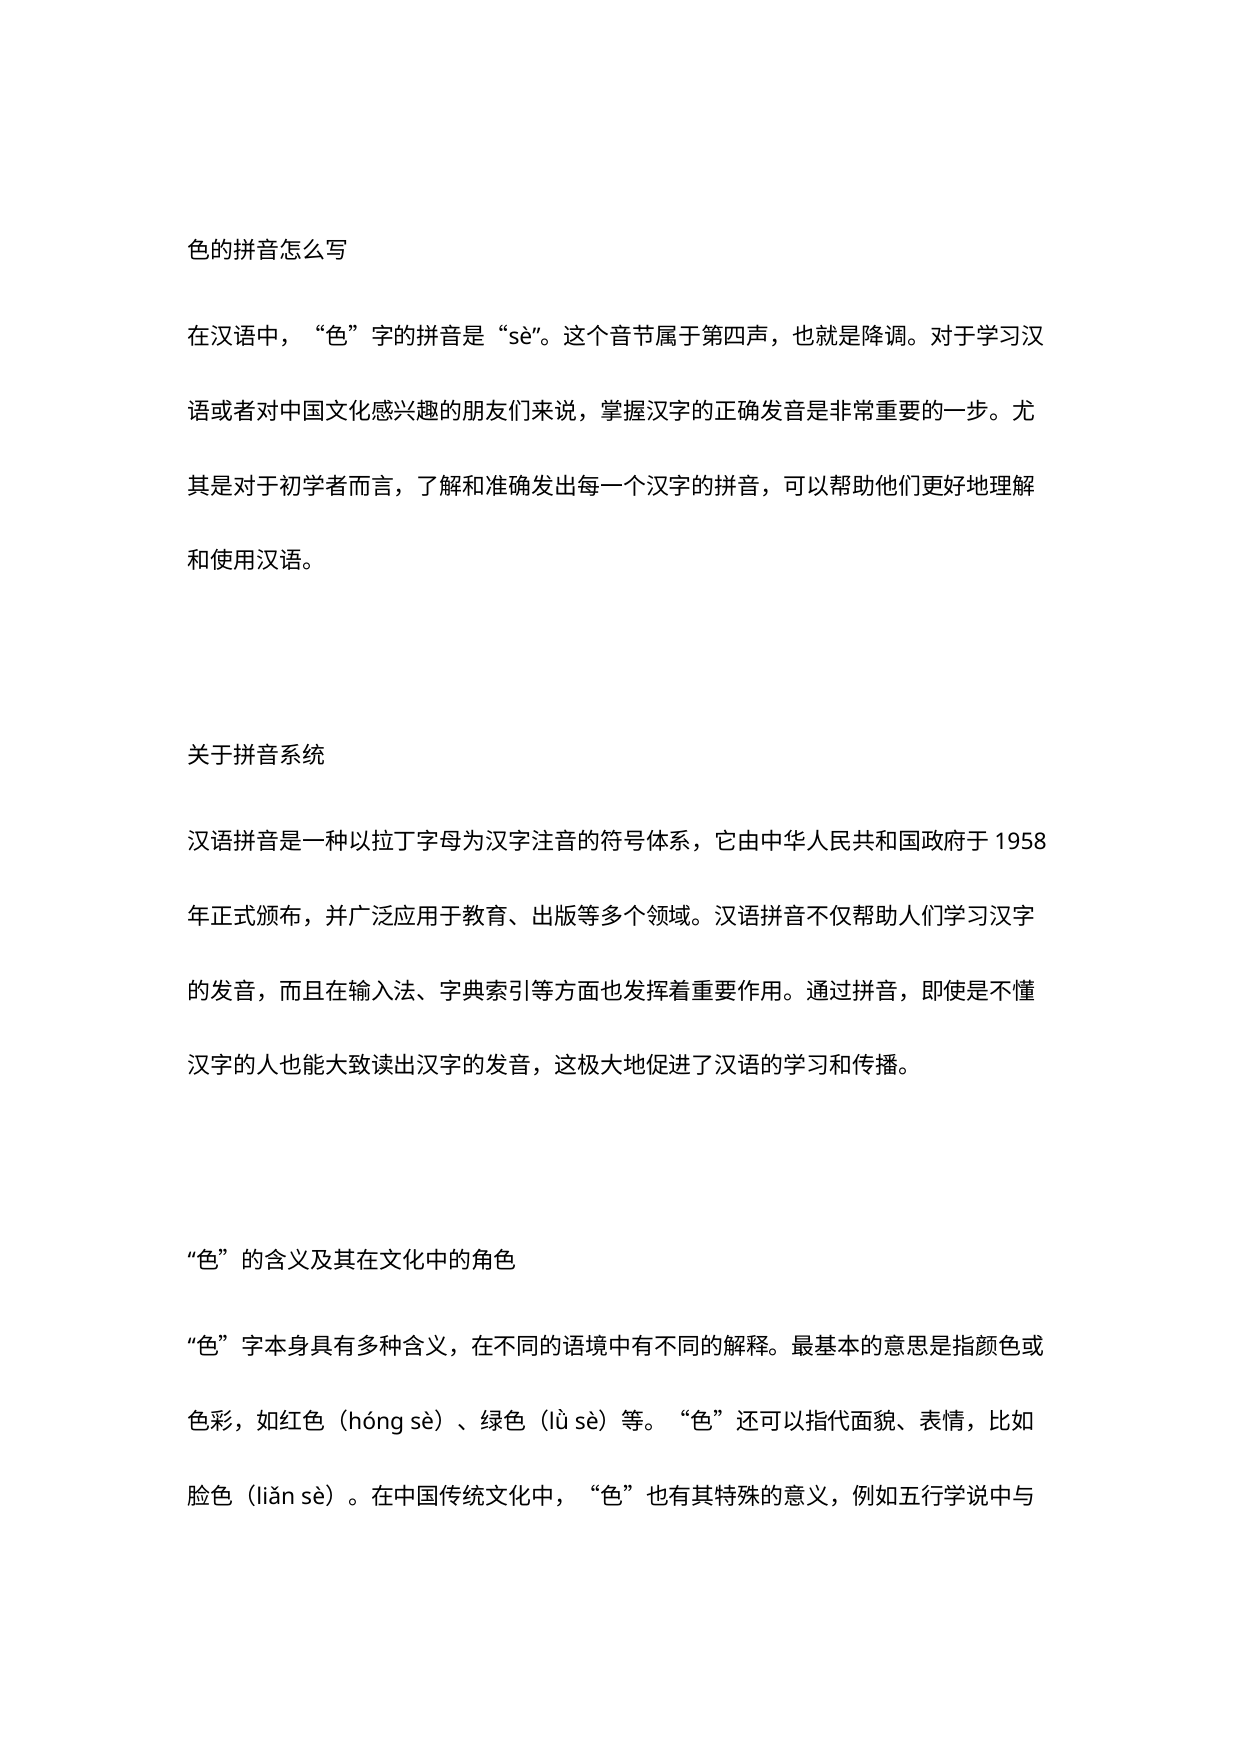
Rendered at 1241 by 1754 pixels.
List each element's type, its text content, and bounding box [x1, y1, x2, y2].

text “色”的含义及其在文化中的角色 [187, 1226, 1053, 1291]
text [187, 1312, 1053, 1527]
text 关于拼音系统 [187, 721, 1053, 786]
text 汉语拼音是一种以拉丁字母为汉字注音的符号体系，它由中华人民共和国政府于1958年正式颁布，并广泛应用于教育、出版等多个领域。汉语拼音不仅帮助人们学习汉字的发音，而且在输入法、字典索引等方面也发挥着重要作用。通过拼音，即使是不懂汉字的人也能大致读出汉字的发音，这极大地促进了汉语的学习和传播。 [187, 807, 1053, 1096]
text 在汉语中，“色”字的拼音是“sè”。这个音节属于第四声，也就是降调。对于学习汉语或者对中国文化感兴趣的朋友们来说，掌握汉字的正确发音是非常重要的一步。尤其是对于初学者而言，了解和准确发出每一个汉字的拼音，可以帮助他们更好地理解和使用汉语。 [187, 302, 1053, 591]
text 色的拼音怎么写 [187, 216, 1053, 281]
